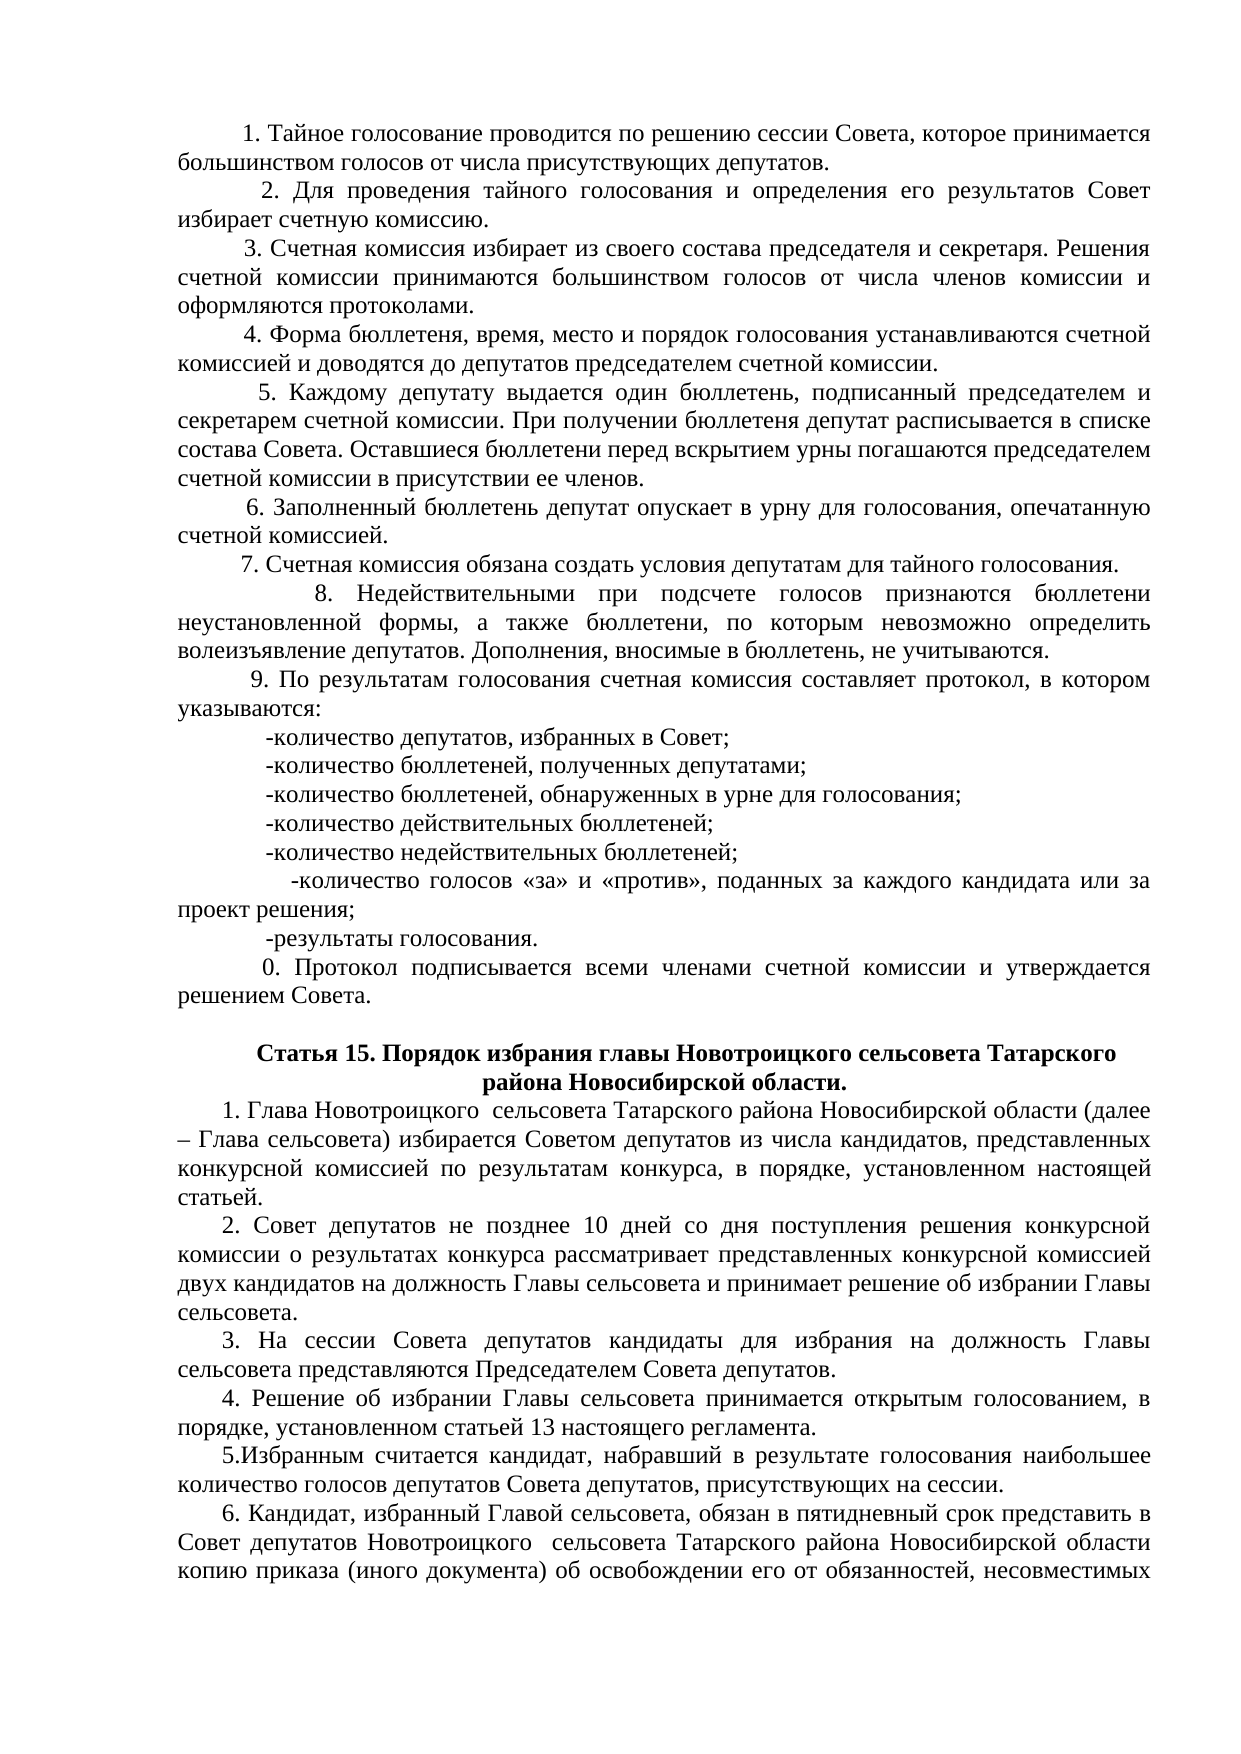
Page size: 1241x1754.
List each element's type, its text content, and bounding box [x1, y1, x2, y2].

text 4. Форма бюллетеня, время, место и порядок голосования устанавливаются счетной комиссией и доводятся до депутатов председателем счетной комиссии. [177, 319, 1152, 377]
text 1. Тайное голосование проводится по решению сессии Совета, которое принимается большинством голосов от числа присутствующих депутатов. [177, 118, 1152, 176]
text 0. Протокол подписывается всеми членами счетной комиссии и утверждается решением Совета. [177, 952, 1152, 1009]
text 7. Счетная комиссия обязана создать условия депутатам для тайного голосования. [177, 549, 1152, 578]
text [177, 1498, 1152, 1584]
text -количество бюллетеней, полученных депутатами; [177, 751, 1152, 779]
text 3. На сессии Совета депутатов кандидаты для избрания на должность Главы сельсовета представляются Председателем Совета депутатов. [177, 1326, 1152, 1383]
text -количество бюллетеней, обнаруженных в урне для голосования; [177, 779, 1152, 808]
text Статья 15. Порядок избрания главы Новотроицкого сельсовета Татарского района Новосибирской области. [177, 1038, 1152, 1096]
text 2. Совет депутатов не позднее 10 дней со дня поступления решения конкурсной комиссии о результатах конкурса рассматривает представленных конкурсной комиссией двух кандидатов на должность Главы сельсовета и принимает решение об избрании Главы сельсовета. [177, 1211, 1152, 1326]
text -результаты голосования. [177, 923, 1152, 952]
text -количество недействительных бюллетеней; [177, 837, 1152, 866]
text 1. Глава Новотроицкого сельсовета Татарского района Новосибирской области (далее – Глава сельсовета) избирается Советом депутатов из числа кандидатов, представленных конкурсной комиссией по результатам конкурса, в порядке, установленном настоящей статьей. [177, 1096, 1152, 1211]
text 3. Счетная комиссия избирает из своего состава председателя и секретаря. Решения счетной комиссии принимаются большинством голосов от числа членов комиссии и оформляются протоколами. [177, 233, 1152, 319]
text 4. Решение об избрании Главы сельсовета принимается открытым голосованием, в порядке, установленном статьей 13 настоящего регламента. [177, 1383, 1152, 1441]
text 8. Недействительными при подсчете голосов признаются бюллетени неустановленной формы, а также бюллетени, по которым невозможно определить волеизъявление депутатов. Дополнения, вносимые в бюллетень, не учитываются. [177, 578, 1152, 664]
text -количество голосов «за» и «против», поданных за каждого кандидата или за проект решения; [177, 866, 1152, 923]
text 9. По результатам голосования счетная комиссия составляет протокол, в котором указываются: [177, 664, 1152, 722]
text 6. Заполненный бюллетень депутат опускает в урну для голосования, опечатанную счетной комиссией. [177, 492, 1152, 549]
text 5.Избранным считается кандидат, набравший в результате голосования наибольшее количество голосов депутатов Совета депутатов, присутствующих на сессии. [177, 1441, 1152, 1498]
text 2. Для проведения тайного голосования и определения его результатов Совет избирает счетную комиссию. [177, 176, 1152, 233]
text -количество депутатов, избранных в Совет; [177, 722, 1152, 751]
text -количество действительных бюллетеней; [177, 808, 1152, 837]
text 5. Каждому депутату выдается один бюллетень, подписанный председателем и секретарем счетной комиссии. При получении бюллетеня депутат расписывается в списке состава Совета. Оставшиеся бюллетени перед вскрытием урны погашаются председателем счетной комиссии в присутствии ее членов. [177, 377, 1152, 492]
